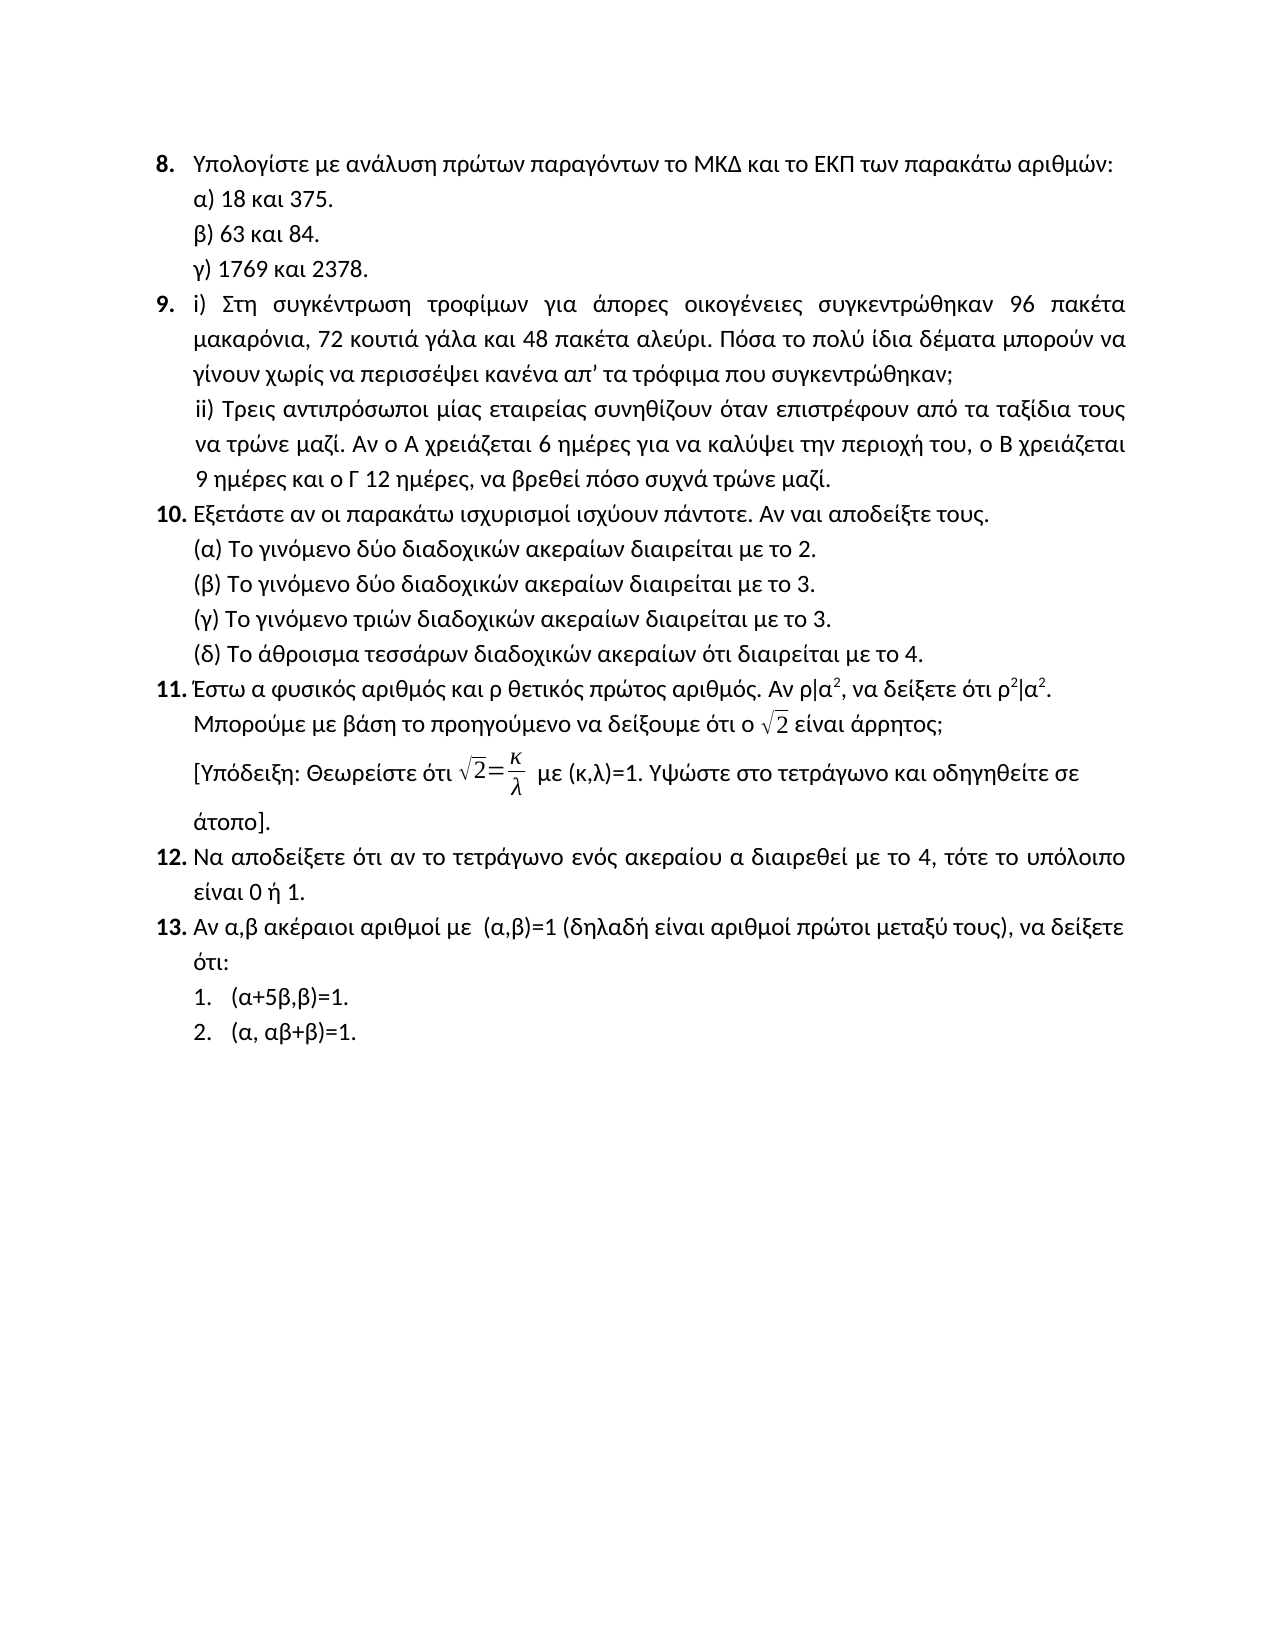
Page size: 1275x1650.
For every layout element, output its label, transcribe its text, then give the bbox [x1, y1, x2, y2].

list Μπορούμε με βάση το προηγούμενο να δείξουμε ότι ο είναι άρρητος; [193, 708, 1127, 738]
list β) 63 και 84. [193, 218, 1127, 248]
list (α+5β,β)=1. [193, 981, 1127, 1012]
list [Υπόδειξη: Θεωρείστε ότι με (κ,λ)=1. Υψώστε στο τετράγωνο και οδηγηθείτε σε άτοπο]. [193, 743, 1127, 837]
list (β) Το γινόμενο δύο διαδοχικών ακεραίων διαιρείται με το 3. [193, 568, 1127, 598]
list (α, αβ+β)=1. [193, 1016, 1127, 1047]
list Εξετάστε αν οι παρακάτω ισχυρισμοί ισχύουν πάντοτε. Αν ναι αποδείξτε τους. [156, 498, 1127, 528]
list Αν α,β ακέραιοι αριθμοί με (α,β)=1 (δηλαδή είναι αριθμοί πρώτοι μεταξύ τους), να δείξετε ότι: [156, 911, 1127, 977]
list (γ) Το γινόμενο τριών διαδοχικών ακεραίων διαιρείται με το 3. [193, 603, 1127, 633]
list (δ) Το άθροισμα τεσσάρων διαδοχικών ακεραίων ότι διαιρείται με το 4. [193, 638, 1127, 668]
list Να αποδείξετε ότι αν το τετράγωνο ενός ακεραίου α διαιρεθεί με το 4, τότε το υπόλοιπο είναι 0 ή 1. [156, 841, 1127, 907]
list Υπολογίστε με ανάλυση πρώτων παραγόντων το ΜΚΔ και το ΕΚΠ των παρακάτω αριθμών: [156, 148, 1127, 178]
list α) 18 και 375. [193, 183, 1127, 213]
list Έστω α φυσικός αριθμός και ρ θετικός πρώτος αριθμός. Αν ρǀα2, να δείξετε ότι ρ2ǀα2. [156, 673, 1127, 703]
list (α) Το γινόμενο δύο διαδοχικών ακεραίων διαιρείται με το 2. [193, 533, 1127, 563]
list γ) 1769 και 2378. [193, 253, 1127, 283]
list ii) Τρεις αντιπρόσωποι μίας εταιρείας συνηθίζουν όταν επιστρέφουν από τα ταξίδια τους να τρώνε μαζί. Αν ο Α χρειάζεται 6 ημέρες για να καλύψει την περιοχή του, ο Β χρειάζεται 9 ημέρες και ο Γ 12 ημέρες, να βρεθεί πόσο συχνά τρώνε μαζί. [195, 393, 1127, 493]
list i) Στη συγκέντρωση τροφίμων για άπορες οικογένειες συγκεντρώθηκαν 96 πακέτα μακαρόνια, 72 κουτιά γάλα και 48 πακέτα αλεύρι. Πόσα το πολύ ίδια δέματα μπορούν να γίνουν χωρίς να περισσέψει κανένα απ’ τα τρόφιμα που συγκεντρώθηκαν; [156, 288, 1127, 388]
